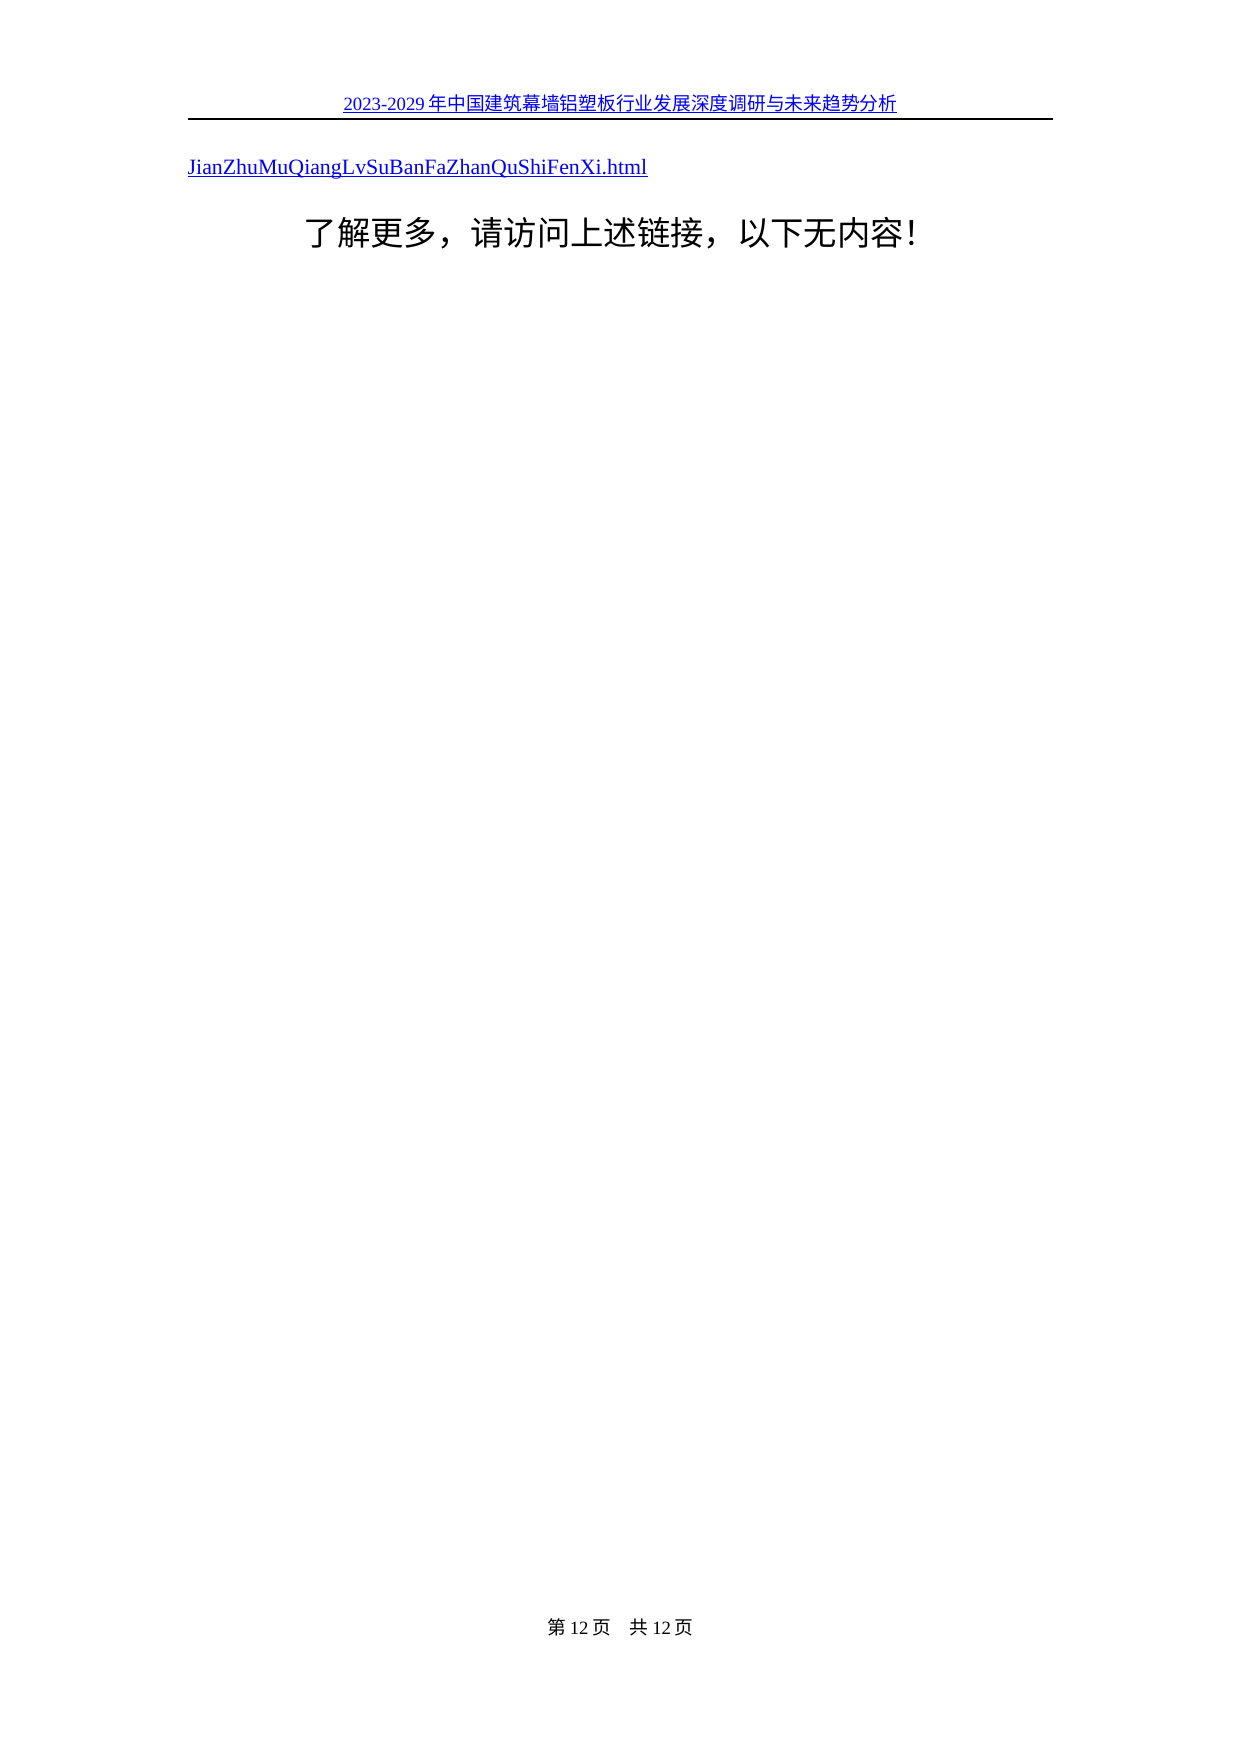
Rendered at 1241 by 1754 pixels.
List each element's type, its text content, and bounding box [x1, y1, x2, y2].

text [187, 150, 1053, 183]
title 了解更多，请访问上述链接，以下无内容！ [187, 199, 1053, 264]
